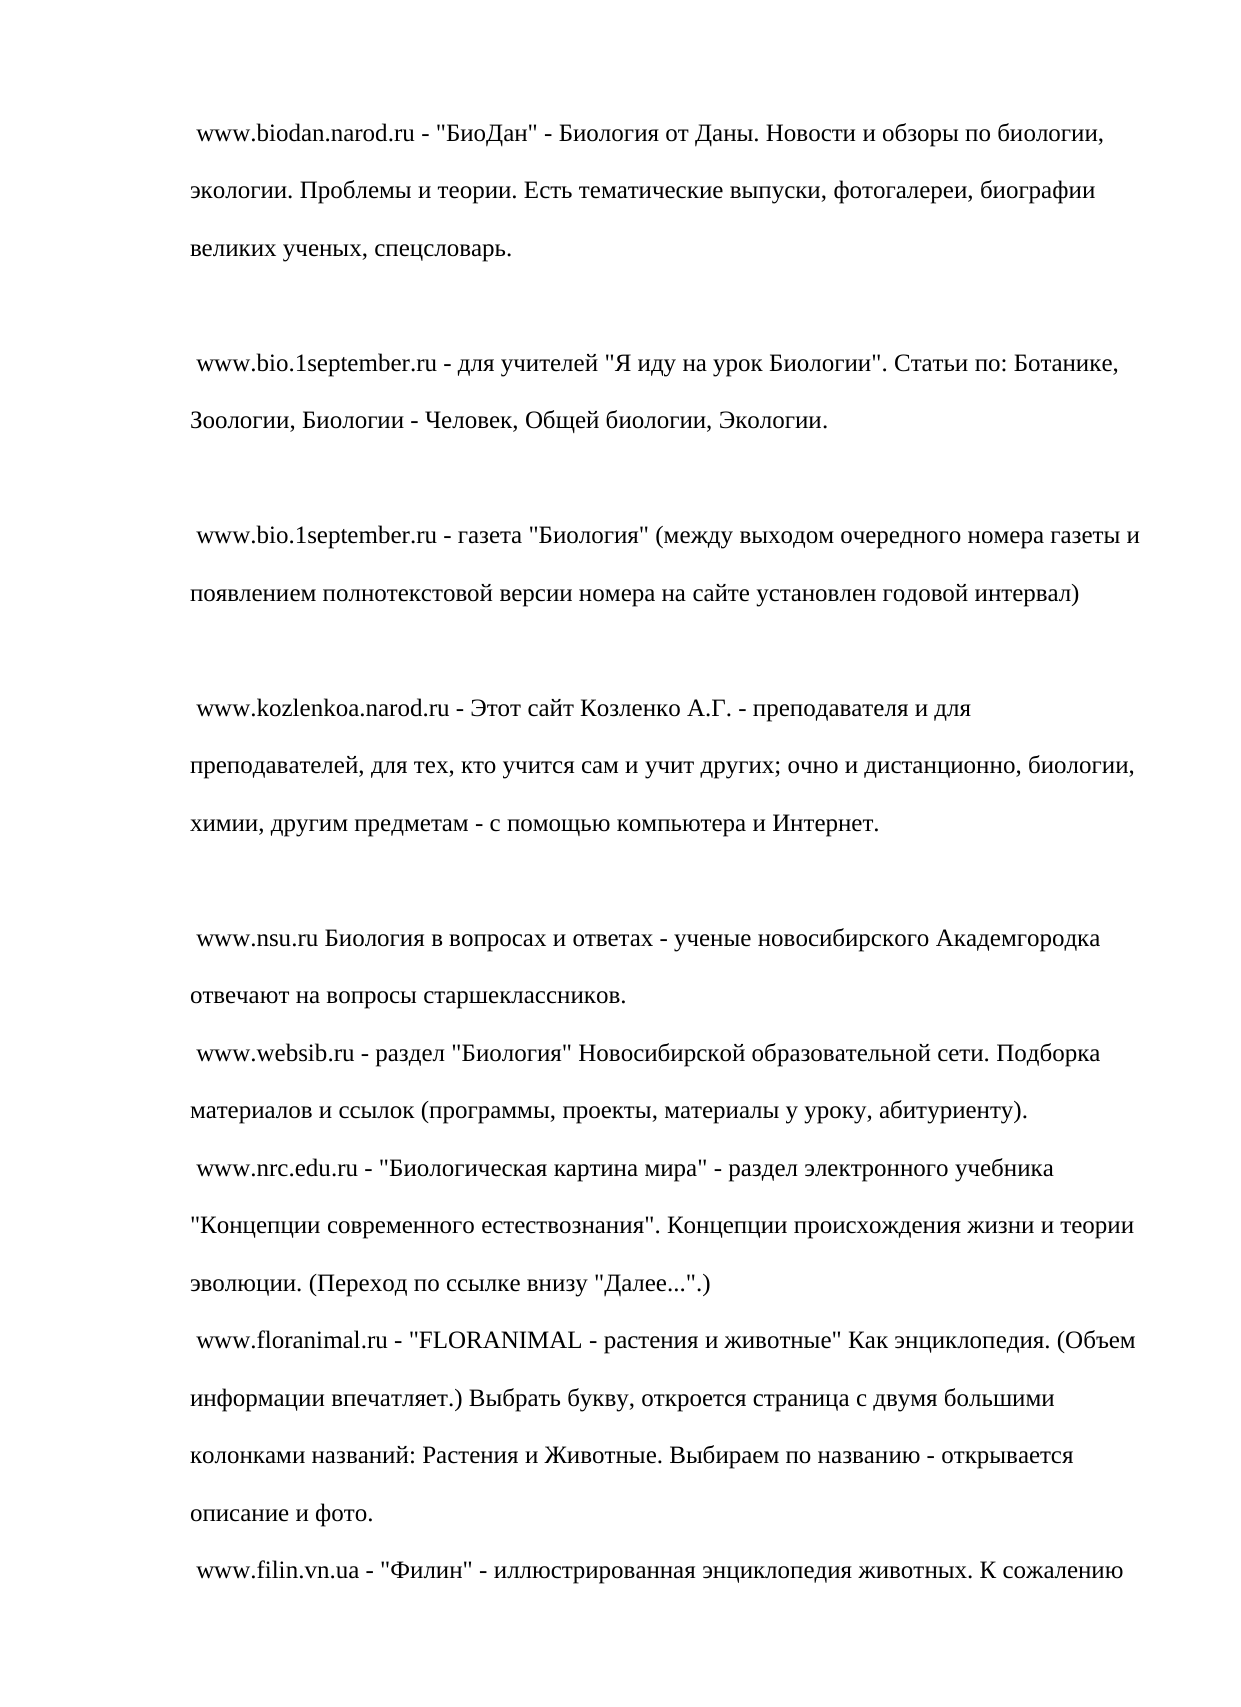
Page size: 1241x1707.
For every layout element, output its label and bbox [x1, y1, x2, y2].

text [190, 118, 1152, 1584]
